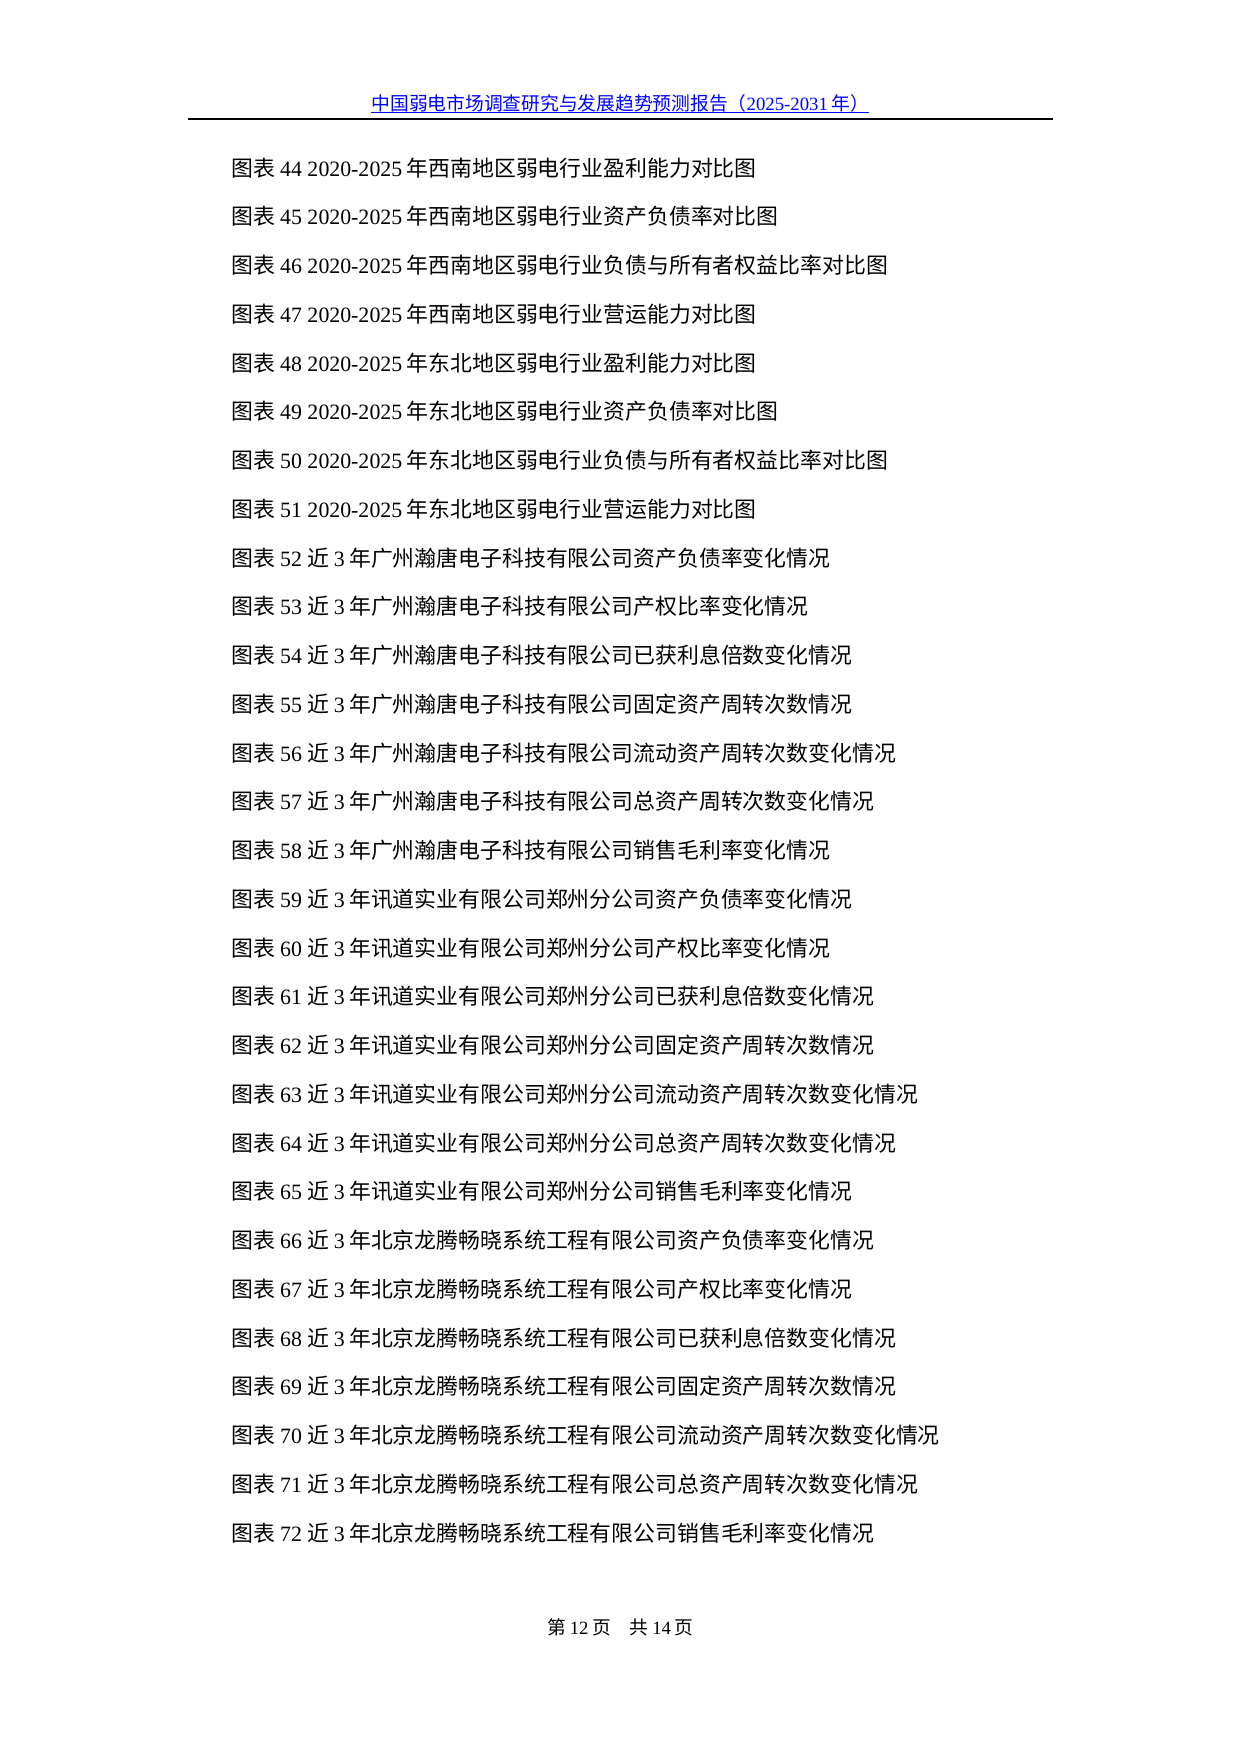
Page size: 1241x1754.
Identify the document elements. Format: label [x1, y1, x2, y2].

text [187, 150, 1053, 1548]
